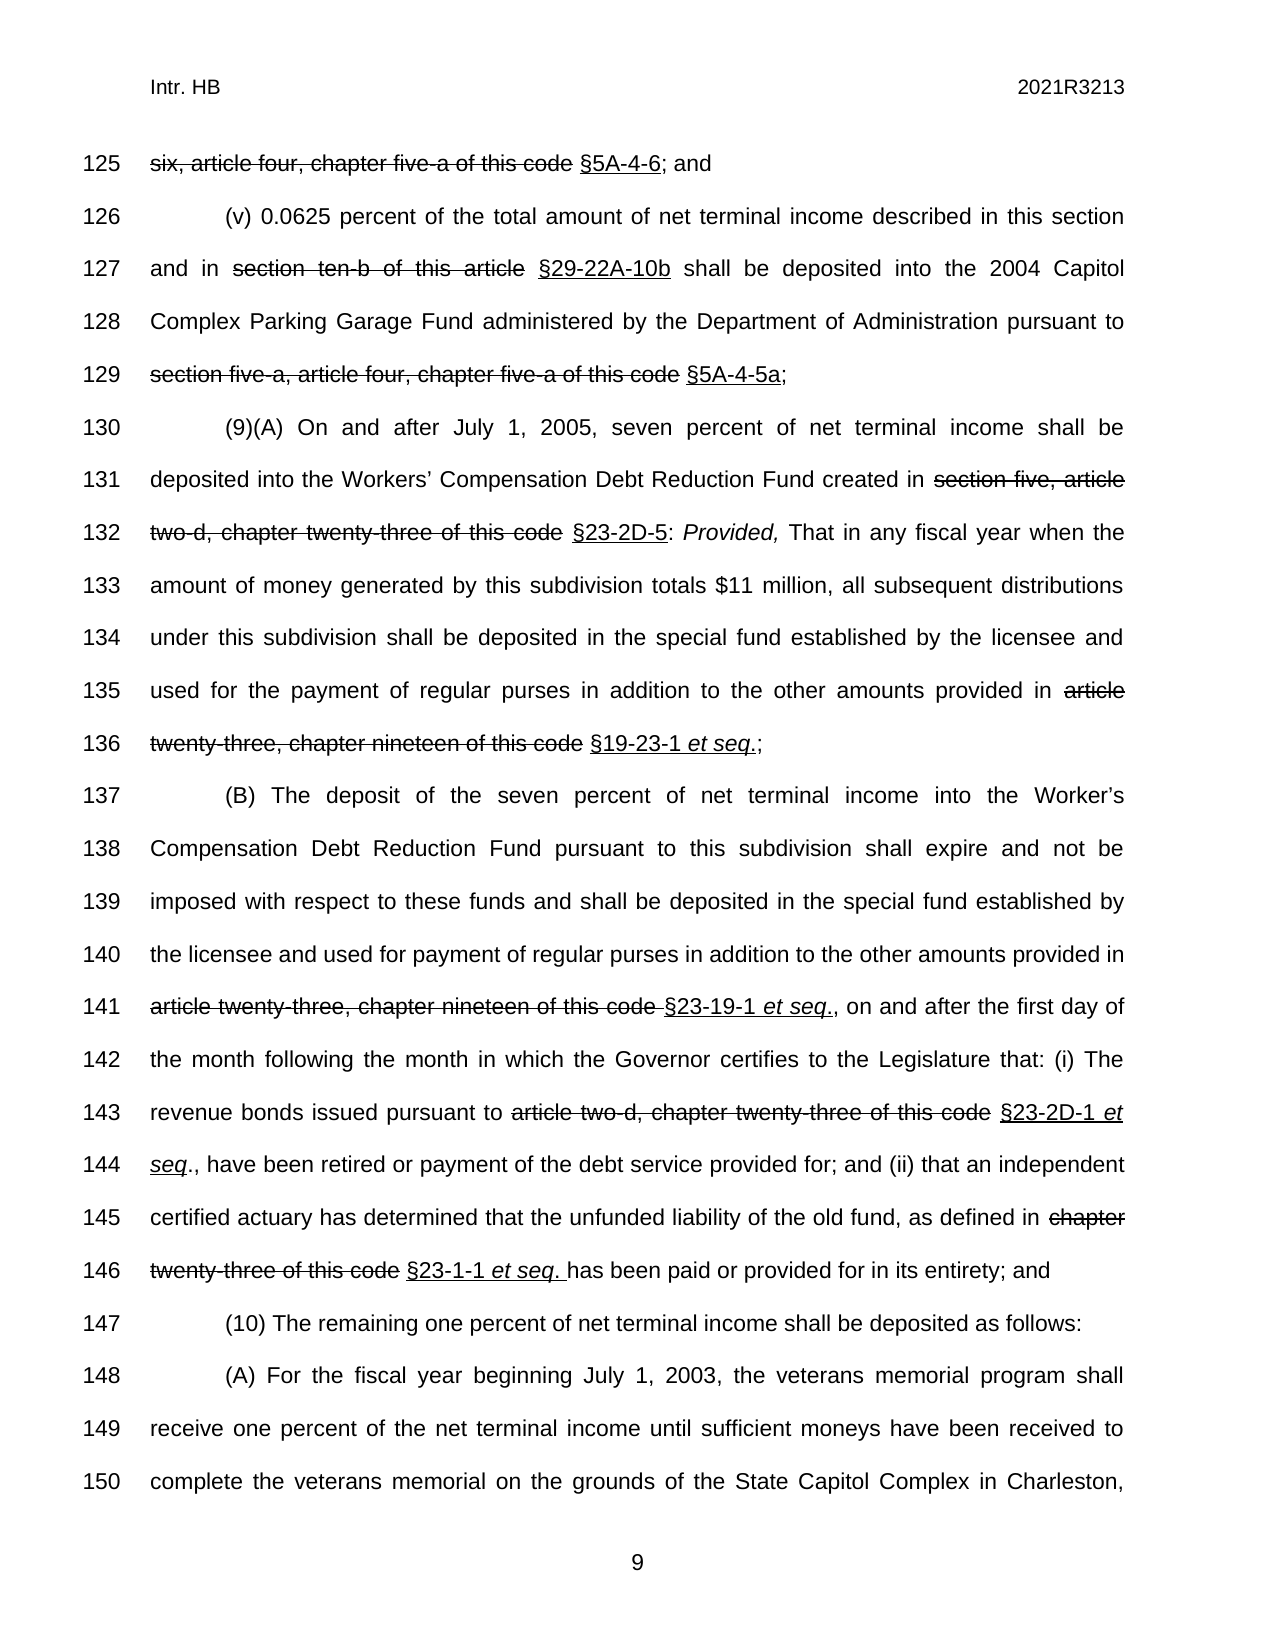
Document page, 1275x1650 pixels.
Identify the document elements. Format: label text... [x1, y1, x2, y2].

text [150, 1362, 1125, 1494]
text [150, 150, 1125, 176]
text (v) 0.0625 percent of the total amount of net terminal income described in this section and in section ten-b of this article §29-22A-10b shall be deposited into the 2004 Capitol Complex Parking Garage Fund administered by the Department of Administration pursuant to section five-a, article four, chapter five-a of this code §5A-4-5a; [150, 203, 1125, 387]
text (10) The remaining one percent of net terminal income shall be deposited as follows: [150, 1309, 1125, 1336]
text (9)(A) On and after July 1, 2005, seven percent of net terminal income shall be deposited into the Workers’ Compensation Debt Reduction Fund created in section five, article two-d, chapter twenty-three of this code §23-2D-5: Provided, That in any fiscal year when the amount of money generated by this subdivision totals $11 million, all subsequent distributions under this subdivision shall be deposited in the special fund established by the licensee and used for the payment of regular purses in addition to the other amounts provided in article twenty-three, chapter nineteen of this code §19-23-1 et seq.; [150, 413, 1125, 756]
text (B) The deposit of the seven percent of net terminal income into the Worker’s Compensation Debt Reduction Fund pursuant to this subdivision shall expire and not be imposed with respect to these funds and shall be deposited in the special fund established by the licensee and used for payment of regular purses in addition to the other amounts provided in article twenty-three, chapter nineteen of this code §23-19-1 et seq., on and after the first day of the month following the month in which the Governor certifies to the Legislature that: (i) The revenue bonds issued pursuant to article two-d, chapter twenty-three of this code §23-2D-1 et seq., have been retired or payment of the debt service provided for; and (ii) that an independent certified actuary has determined that the unfunded liability of the old fund, as defined in chapter twenty-three of this code §23-1-1 et seq. has been paid or provided for in its entirety; and [150, 782, 1125, 1283]
